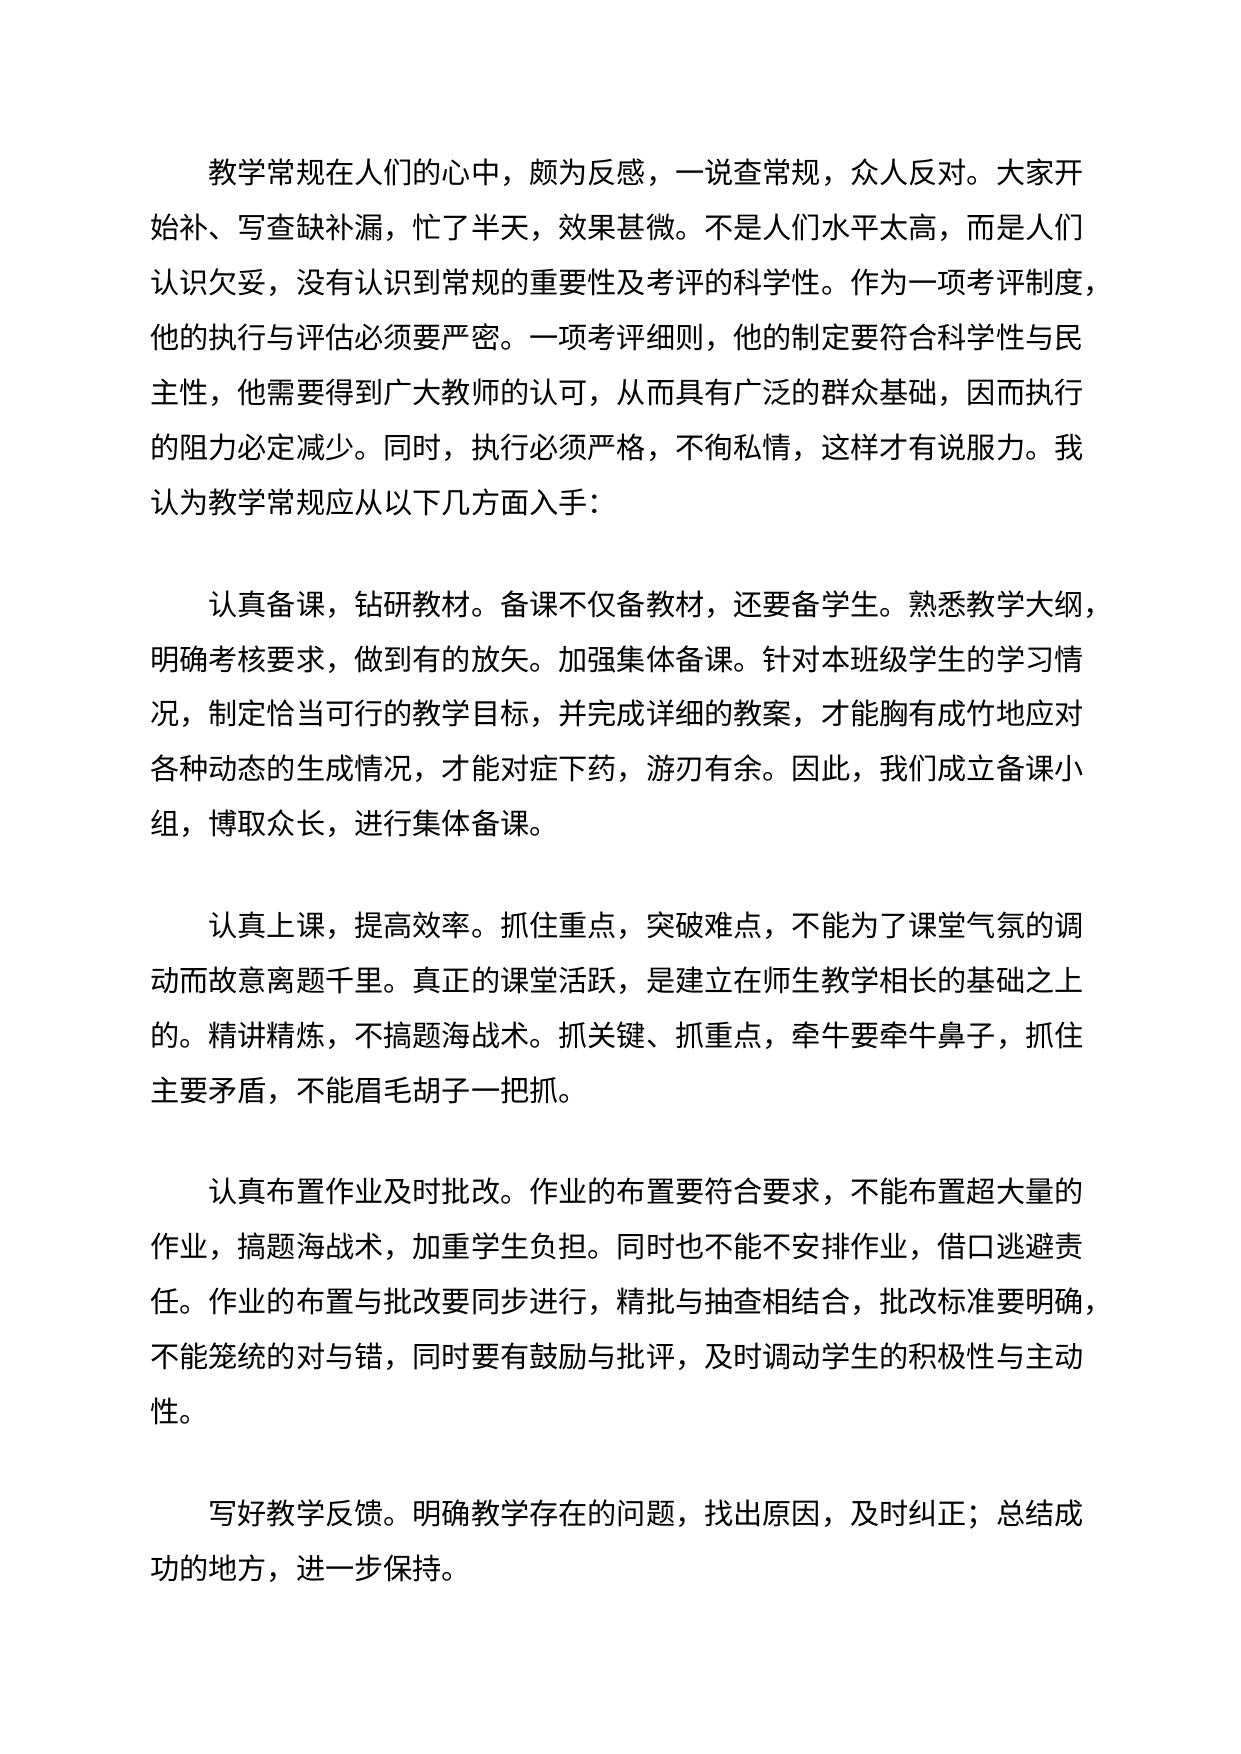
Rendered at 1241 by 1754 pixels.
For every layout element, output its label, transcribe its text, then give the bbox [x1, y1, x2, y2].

text 教学常规在人们的心中，颇为反感，一说查常规，众人反对。大家开始补、写查缺补漏，忙了半天，效果甚微。不是人们水平太高，而是人们认识欠妥，没有认识到常规的重要性及考评的科学性。作为一项考评制度，他的执行与评估必须要严密。一项考评细则，他的制定要符合科学性与民主性，他需要得到广大教师的认可，从而具有广泛的群众基础，因而执行的阻力必定减少。同时，执行必须严格，不徇私情，这样才有说服力。我认为教学常规应从以下几方面入手： [150, 150, 1090, 522]
text 认真布置作业及时批改。作业的布置要符合要求，不能布置超大量的作业，搞题海战术，加重学生负担。同时也不能不安排作业，借口逃避责任。作业的布置与批改要同步进行，精批与抽查相结合，批改标准要明确，不能笼统的对与错，同时要有鼓励与批评，及时调动学生的积极性与主动性。 [150, 1169, 1090, 1431]
text 写好教学反馈。明确教学存在的问题，找出原因，及时纠正；总结成功的地方，进一步保持。 [150, 1490, 1090, 1587]
text 认真备课，钻研教材。备课不仅备教材，还要备学生。熟悉教学大纲，明确考核要求，做到有的放矢。加强集体备课。针对本班级学生的学习情况，制定恰当可行的教学目标，并完成详细的教案，才能胸有成竹地应对各种动态的生成情况，才能对症下药，游刃有余。因此，我们成立备课小组，博取众长，进行集体备课。 [150, 581, 1090, 843]
text 认真上课，提高效率。抓住重点，突破难点，不能为了课堂气氛的调动而故意离题千里。真正的课堂活跃，是建立在师生教学相长的基础之上的。精讲精炼，不搞题海战术。抓关键、抓重点，牵牛要牵牛鼻子，抓住主要矛盾，不能眉毛胡子一把抓。 [150, 902, 1090, 1109]
